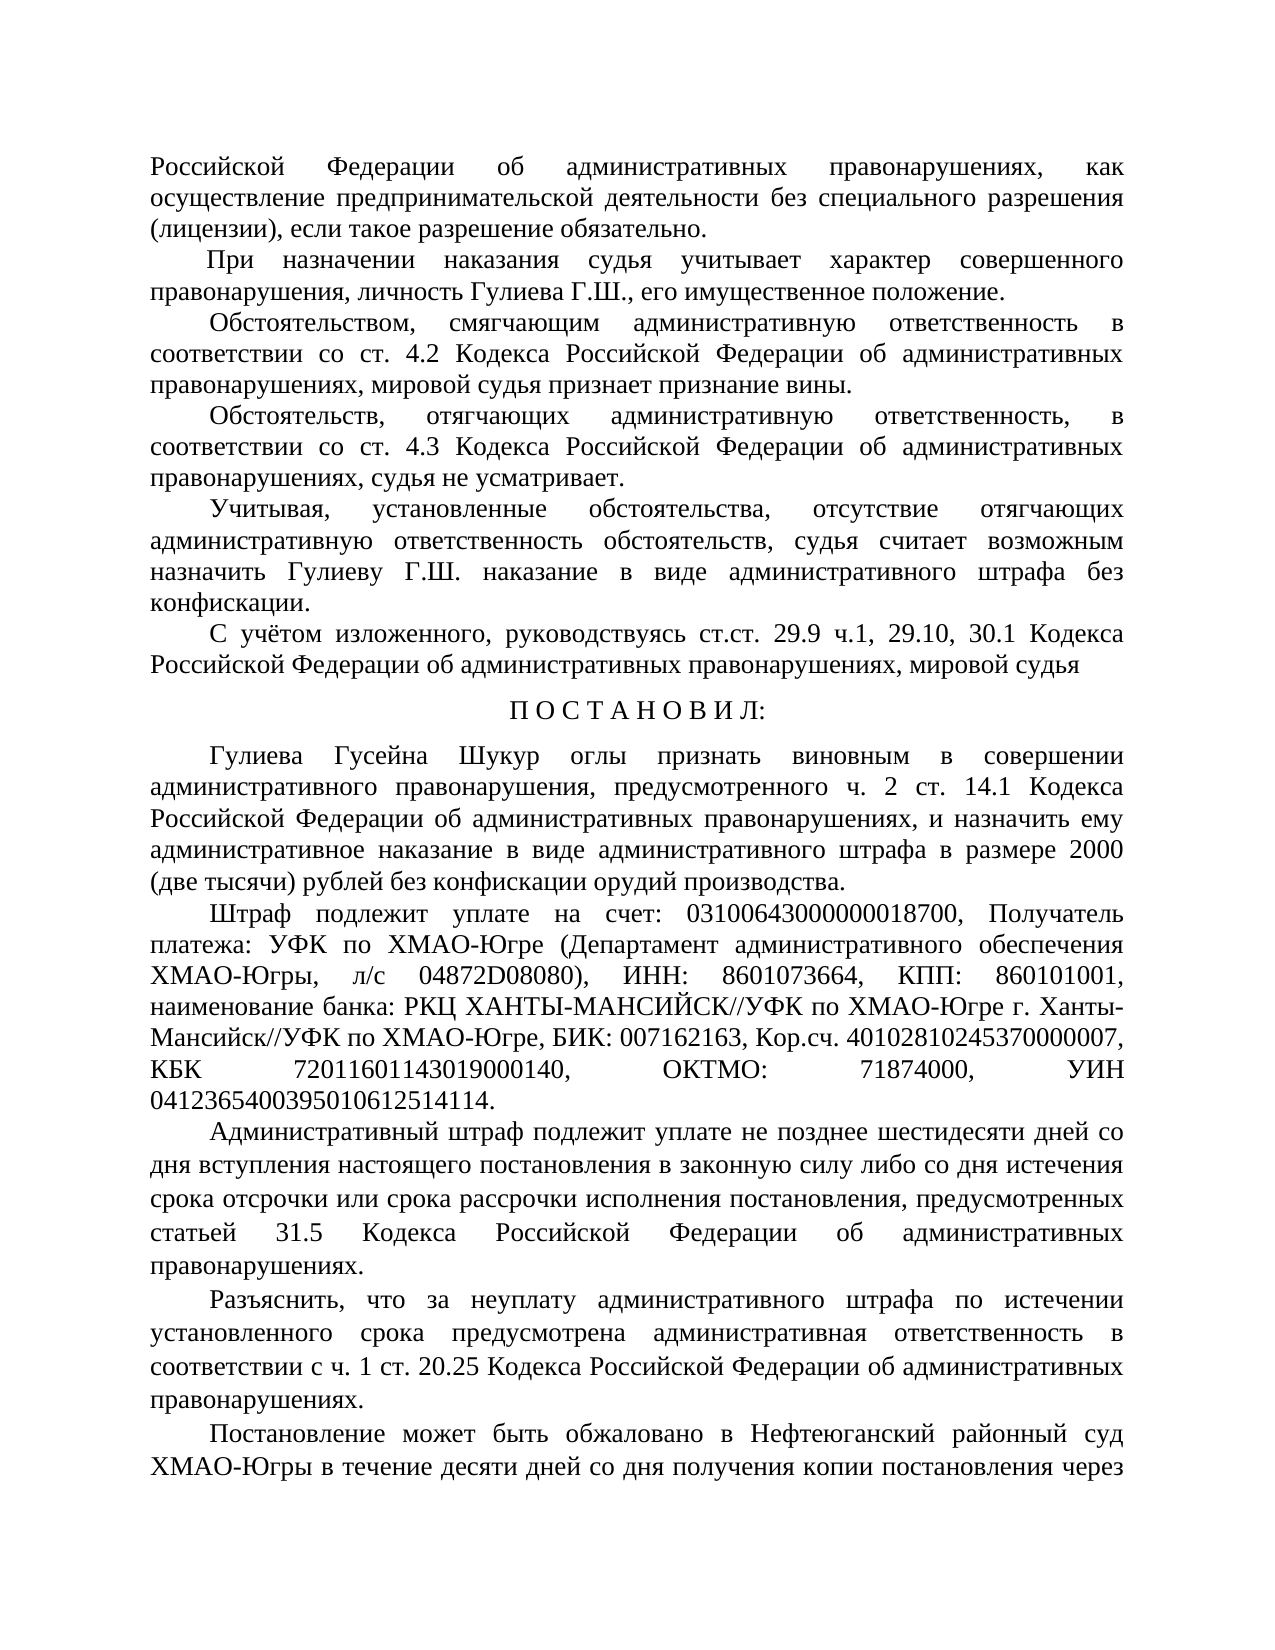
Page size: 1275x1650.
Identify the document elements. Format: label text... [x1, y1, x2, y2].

text Разъяснить, что за неуплату административного штрафа по истечении установленного срока предусмотрена административная ответственность в соответствии с ч. 1 ст. 20.25 Кодекса Российской Федерации об административных правонарушениях. [150, 1283, 1125, 1414]
text Учитывая, установленные обстоятельства, отсутствие отягчающих административную ответственность обстоятельств, судья считает возможным назначить Гулиеву Г.Ш. наказание в виде административного штрафа без конфискации. [150, 493, 1125, 617]
text Гулиева Гусейна Шукур оглы признать виновным в совершении административного правонарушения, предусмотренного ч. 2 ст. 14.1 Кодекса Российской Федерации об административных правонарушениях, и назначить ему административное наказание в виде административного штрафа в размере 2000 (две тысячи) рублей без конфискации орудий производства. [150, 739, 1125, 897]
text При назначении наказания судья учитывает характер совершенного правонарушения, личность Гулиева Г.Ш., его имущественное положение. [150, 243, 1125, 306]
text Административный штраф подлежит уплате не позднее шестидесяти дней со дня вступления настоящего постановления в законную силу либо со дня истечения срока отсрочки или срока рассрочки исполнения постановления, предусмотренных статьей 31.5 Кодекса Российской Федерации об административных правонарушениях. [150, 1115, 1125, 1280]
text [150, 150, 1125, 243]
text Обстоятельством, смягчающим административную ответственность в соответствии со ст. 4.2 Кодекса Российской Федерации об административных правонарушениях, мировой судья признает признание вины. [150, 306, 1125, 399]
text П О С Т А Н О В И Л: [150, 694, 1125, 725]
text Обстоятельств, отягчающих административную ответственность, в соответствии со ст. 4.3 Кодекса Российской Федерации об административных правонарушениях, судья не усматривает. [150, 399, 1125, 493]
text С учётом изложенного, руководствуясь ст.ст. 29.9 ч.1, 29.10, 30.1 Кодекса Российской Федерации об административных правонарушениях, мировой судья [150, 617, 1125, 679]
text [150, 1417, 1125, 1482]
text Штраф подлежит уплате на счет: 03100643000000018700, Получатель платежа: УФК по ХМАО-Югре (Департамент административного обеспечения ХМАО-Югры, л/с 04872D08080), ИНН: 8601073664, КПП: 860101001, наименование банка: РКЦ ХАНТЫ-МАНСИЙСК//УФК по ХМАО-Югре г. Ханты-Мансийск//УФК по ХМАО-Югре, БИК: 007162163, Кор.сч. 40102810245370000007, КБК 72011601143019000140, ОКТМО: 71874000, УИН 0412365400395010612514114. [150, 897, 1125, 1115]
